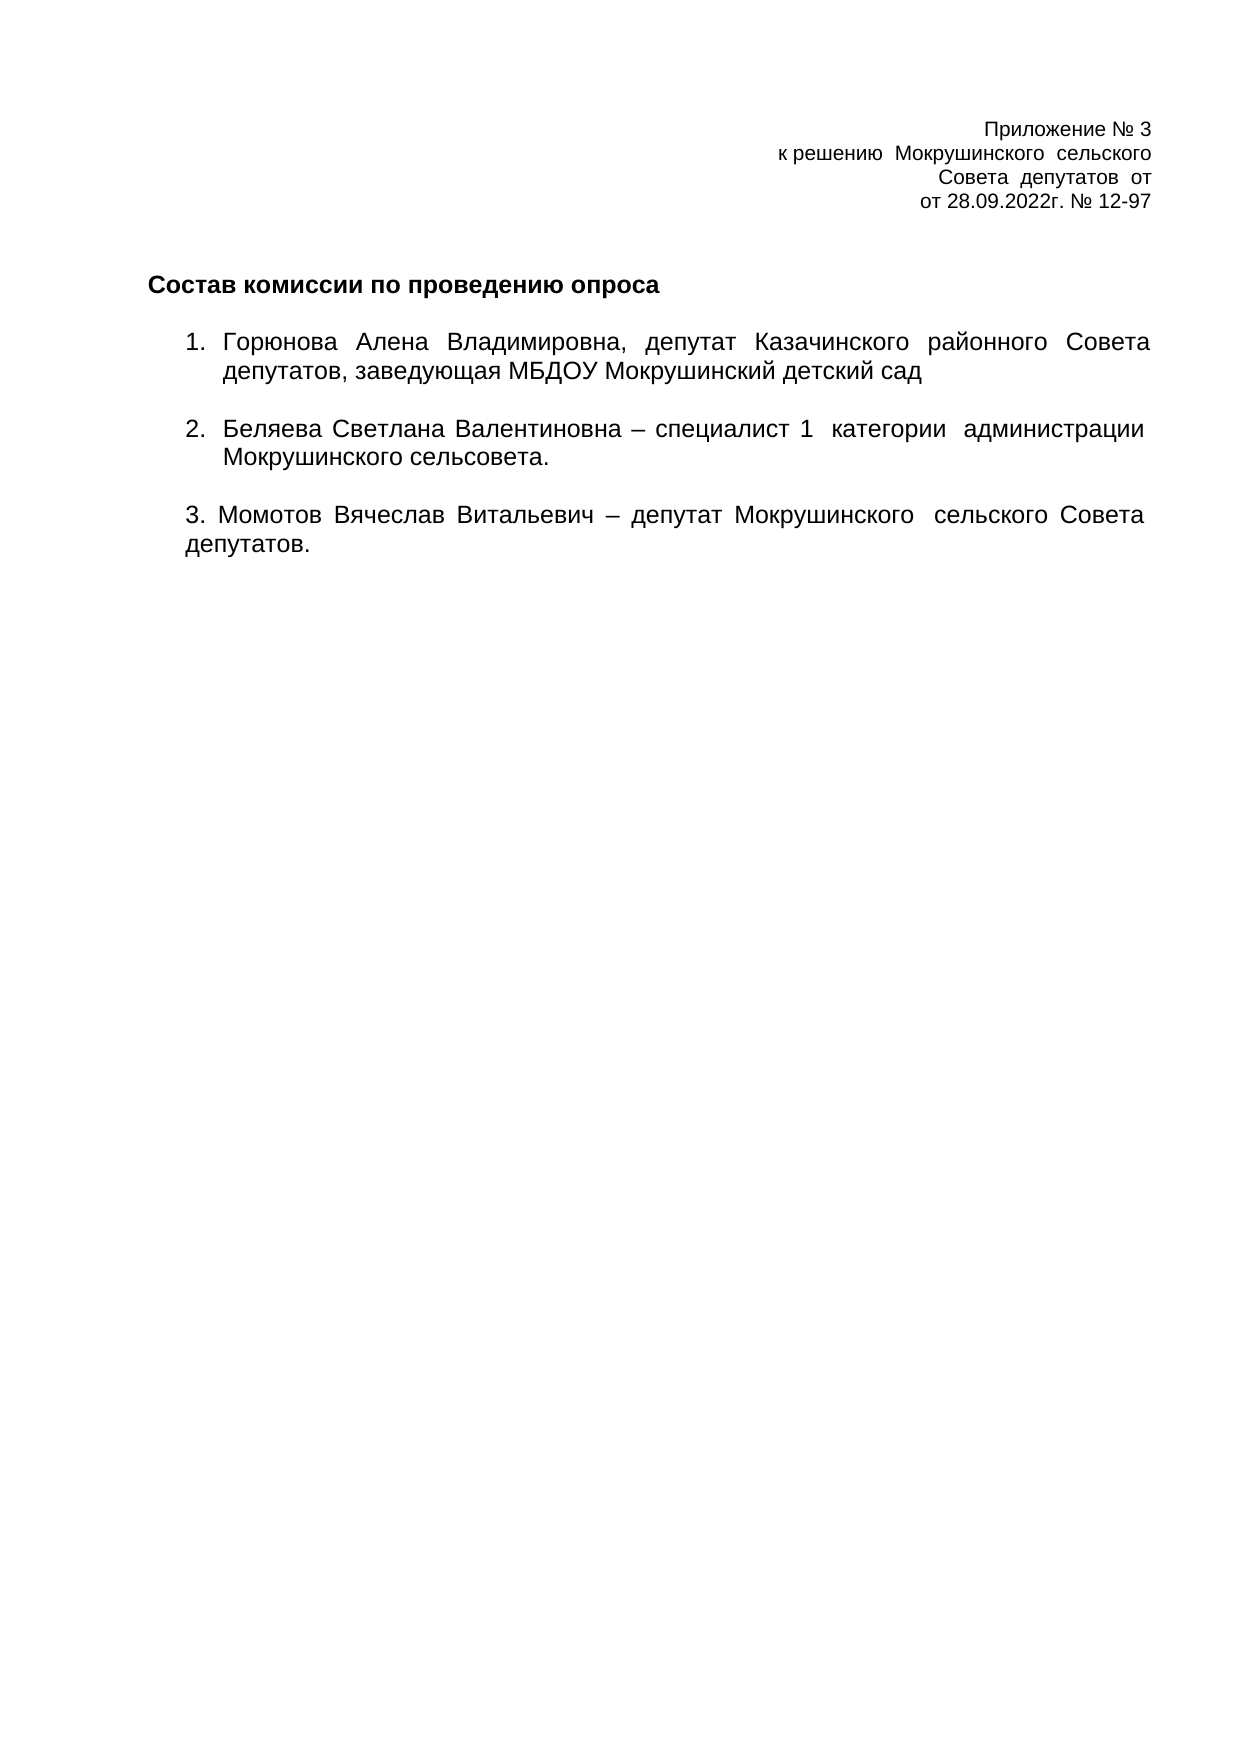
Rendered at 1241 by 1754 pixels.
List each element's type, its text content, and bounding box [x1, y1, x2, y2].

text Совета депутатов от [148, 164, 1152, 188]
list Беляева Светлана Валентиновна – специалист 1 категории администрации Мокрушинского сельсовета. [185, 414, 1152, 471]
list Горюнова Алена Владимировна, депутат Казачинского районного Совета депутатов, заведующая МБДОУ Мокрушинский детский сад [185, 327, 1152, 385]
text 3. Момотов Вячеслав Витальевич – депутат Мокрушинского сельского Совета депутатов. [185, 500, 1152, 557]
text Приложение № 3 [148, 117, 1152, 141]
text к решению Мокрушинского сельского [148, 141, 1152, 164]
text от 28.09.2022г. № 12-97 [148, 188, 1152, 212]
text Состав комиссии по проведению опроса [148, 270, 1152, 299]
